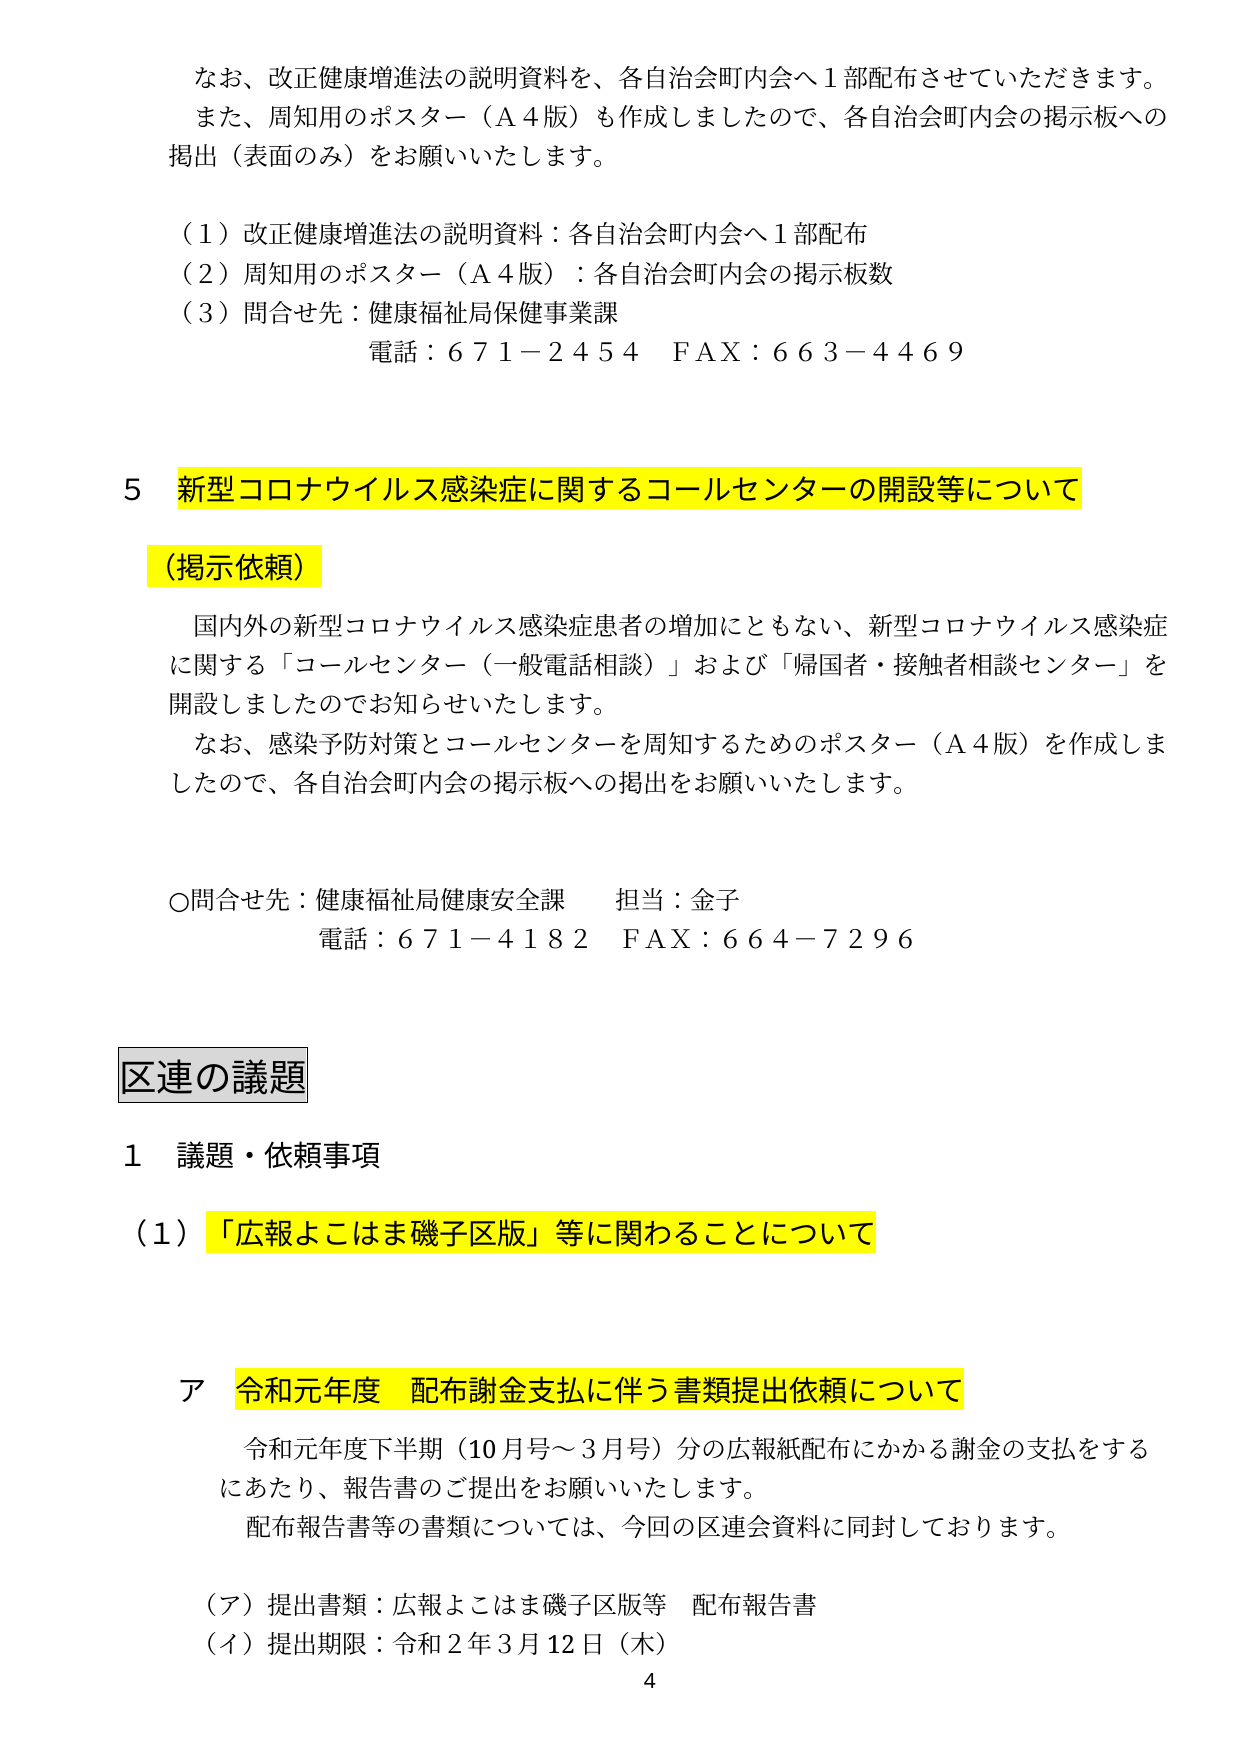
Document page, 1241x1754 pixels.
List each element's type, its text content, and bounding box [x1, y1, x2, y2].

text 配布報告書等の書類については、今回の区連会資料に同封しております。 [118, 1506, 1181, 1545]
text 電話：６７１－４１８２ ＦＡＸ：６６４－７２９６ [118, 918, 1181, 958]
text ア 令和元年度 配布謝金支払に伴う書類提出依頼について [118, 1349, 1181, 1428]
text したので、各自治会町内会の掲示板への掲出をお願いいたします。 [118, 762, 1181, 801]
text （イ）提出期限：令和２年３月12日（木） [118, 1623, 1181, 1663]
text 開設しましたのでお知らせいたします。 [118, 683, 1181, 723]
text （掲示依頼） [118, 527, 1181, 605]
text （１）改正健康増進法の説明資料：各自治会町内会へ１部配布 [118, 213, 1181, 253]
text 掲出（表面のみ）をお願いいたします。 [118, 135, 1181, 174]
text ５ 新型コロナウイルス感染症に関するコールセンターの開設等について [118, 448, 1181, 527]
text にあたり、報告書のご提出をお願いいたします。 [118, 1467, 1181, 1506]
text （２）周知用のポスター（Ａ４版）：各自治会町内会の掲示板数 [118, 253, 1181, 292]
text ○問合せ先：健康福祉局健康安全課 担当：金子 [118, 879, 1181, 918]
text 令和元年度下半期（10月号～３月号）分の広報紙配布にかかる謝金の支払をする [118, 1428, 1181, 1467]
text １ 議題・依頼事項 [118, 1114, 1181, 1193]
text に関する「コールセンター（一般電話相談）」および「帰国者・接触者相談センター」を [118, 644, 1181, 683]
text 国内外の新型コロナウイルス感染症患者の増加にともない、新型コロナウイルス感染症 [118, 605, 1181, 644]
text （ア）提出書類：広報よこはま磯子区版等 配布報告書 [118, 1584, 1181, 1623]
text また、周知用のポスター（Ａ４版）も作成しましたので、各自治会町内会の掲示板への [118, 96, 1181, 135]
text 区連の議題 [118, 1036, 1181, 1114]
text 電話：６７１－２４５４ ＦＡＸ：６６３－４４６９ [118, 331, 1181, 370]
text （１）「広報よこはま磯子区版」等に関わることについて [118, 1193, 1181, 1271]
text なお、感染予防対策とコールセンターを周知するためのポスター（Ａ４版）を作成しま [118, 723, 1181, 762]
text なお、改正健康増進法の説明資料を、各自治会町内会へ１部配布させていただきます。 [118, 57, 1181, 96]
text （３）問合せ先：健康福祉局保健事業課 [118, 292, 1181, 331]
